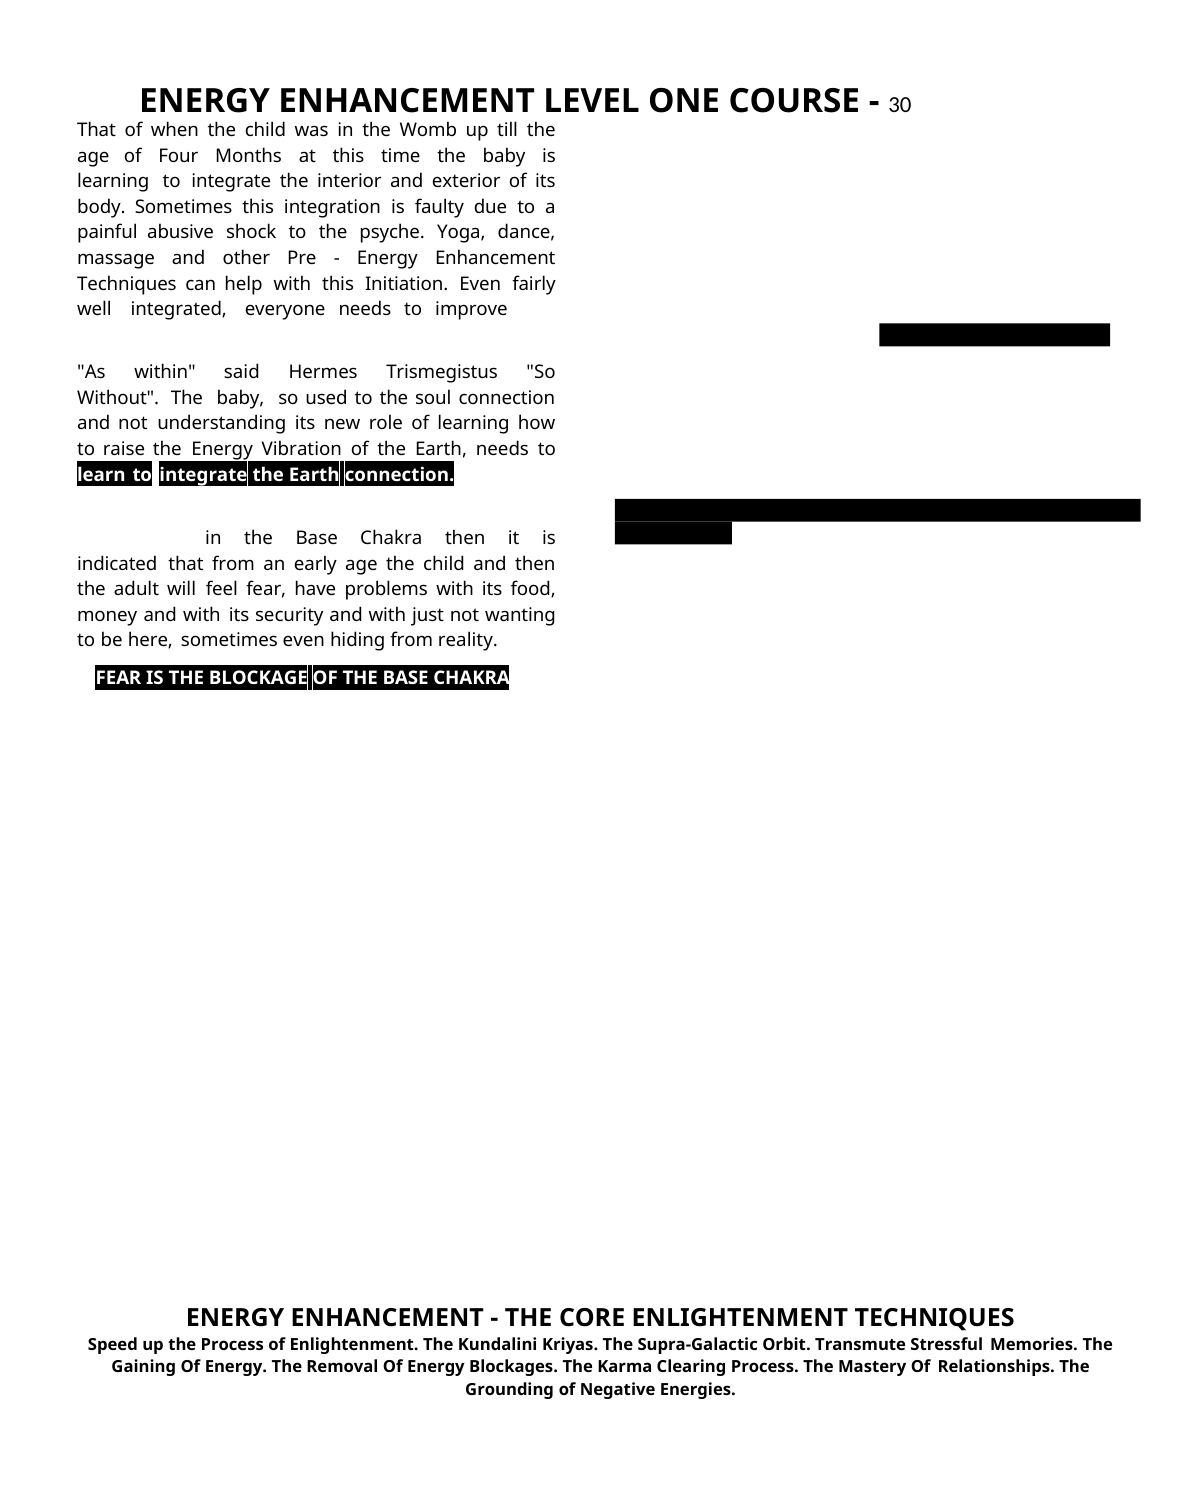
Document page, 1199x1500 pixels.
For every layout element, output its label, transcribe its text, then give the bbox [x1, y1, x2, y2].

text FEAR IS THE BLOCKAGE OF THE BASE CHAKRA [95, 664, 567, 690]
text If there is a problem with this Initiation of earth integration in the Base Chakra then it is indicated that from an early age the child and then the adult will feel fear, have problems with its food, money and with its security and with just not wanting to be here, sometimes even hiding from reality. [77, 499, 556, 652]
text That of when the child was in the Womb up till the age of Four Months at this time the baby is learning to integrate the interior and exterior of its body. Sometimes this integration is faulty due to a painful abusive shock to the psyche. Yoga, dance, massage and other Pre - Energy Enhancement Techniques can help with this Initiation. Even fairly well integrated, everyone needs to improve this Earth connection. [77, 117, 556, 346]
text "As within" said Hermes Trismegistus "So Without". The baby, so used to the soul connection and not understanding its new role of learning how to raise the Energy Vibration of the Earth, needs to learn to integrate the Earth connection. [77, 359, 556, 486]
